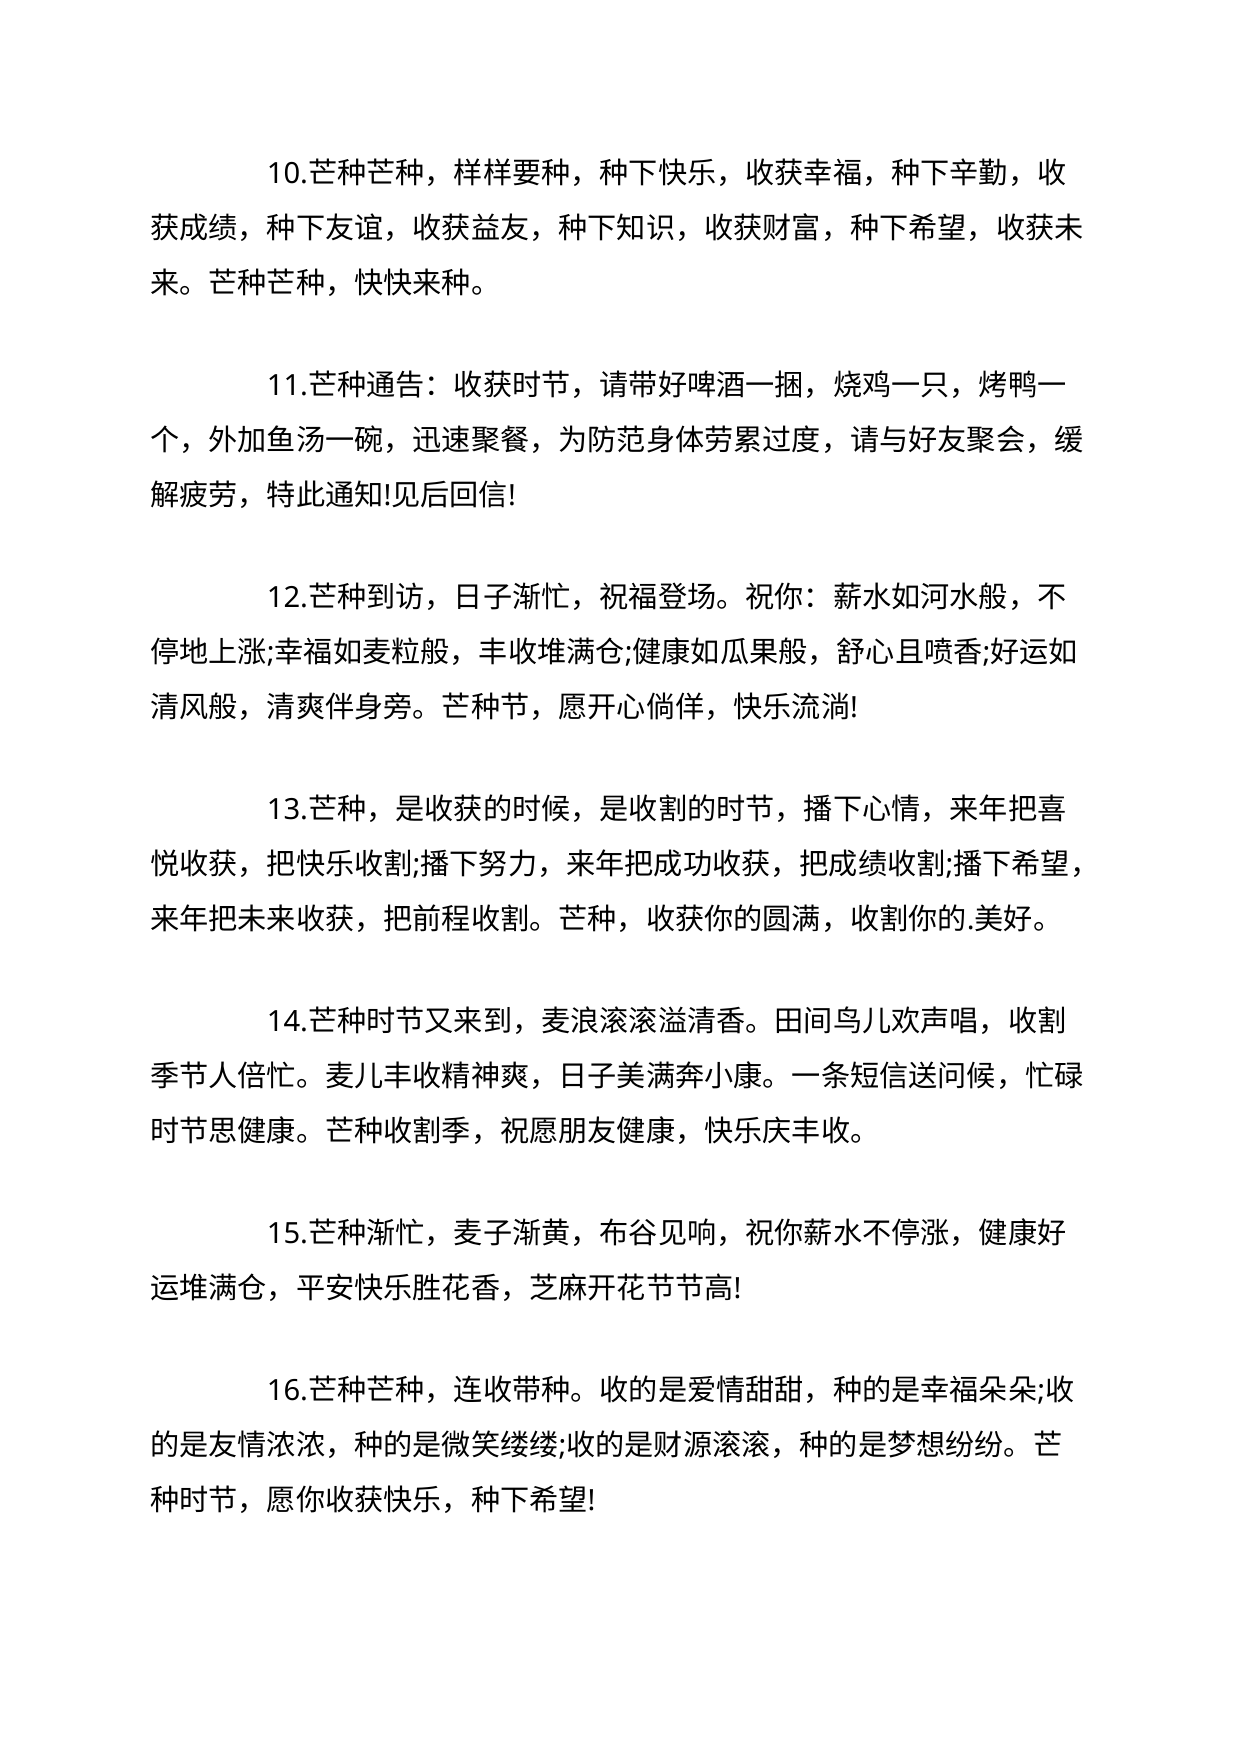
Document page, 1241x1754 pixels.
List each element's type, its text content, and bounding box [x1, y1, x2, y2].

text 16.芒种芒种，连收带种。收的是爱情甜甜，种的是幸福朵朵;收的是友情浓浓，种的是微笑缕缕;收的是财源滚滚，种的是梦想纷纷。芒种时节，愿你收获快乐，种下希望! [150, 1366, 1090, 1518]
text 10.芒种芒种，样样要种，种下快乐，收获幸福，种下辛勤，收获成绩，种下友谊，收获益友，种下知识，收获财富，种下希望，收获未来。芒种芒种，快快来种。 [150, 150, 1090, 302]
text 14.芒种时节又来到，麦浪滚滚溢清香。田间鸟儿欢声唱，收割季节人倍忙。麦儿丰收精神爽，日子美满奔小康。一条短信送问候，忙碌时节思健康。芒种收割季，祝愿朋友健康，快乐庆丰收。 [150, 997, 1090, 1150]
text 15.芒种渐忙，麦子渐黄，布谷见响，祝你薪水不停涨，健康好运堆满仓，平安快乐胜花香，芝麻开花节节高! [150, 1209, 1090, 1307]
text 13.芒种，是收获的时候，是收割的时节，播下心情，来年把喜悦收获，把快乐收割;播下努力，来年把成功收获，把成绩收割;播下希望，来年把未来收获，把前程收割。芒种，收获你的圆满，收割你的.美好。 [150, 786, 1090, 938]
text 12.芒种到访，日子渐忙，祝福登场。祝你：薪水如河水般，不停地上涨;幸福如麦粒般，丰收堆满仓;健康如瓜果般，舒心且喷香;好运如清风般，清爽伴身旁。芒种节，愿开心倘佯，快乐流淌! [150, 573, 1090, 726]
text 11.芒种通告：收获时节，请带好啤酒一捆，烧鸡一只，烤鸭一个，外加鱼汤一碗，迅速聚餐，为防范身体劳累过度，请与好友聚会，缓解疲劳，特此通知!见后回信! [150, 362, 1090, 514]
